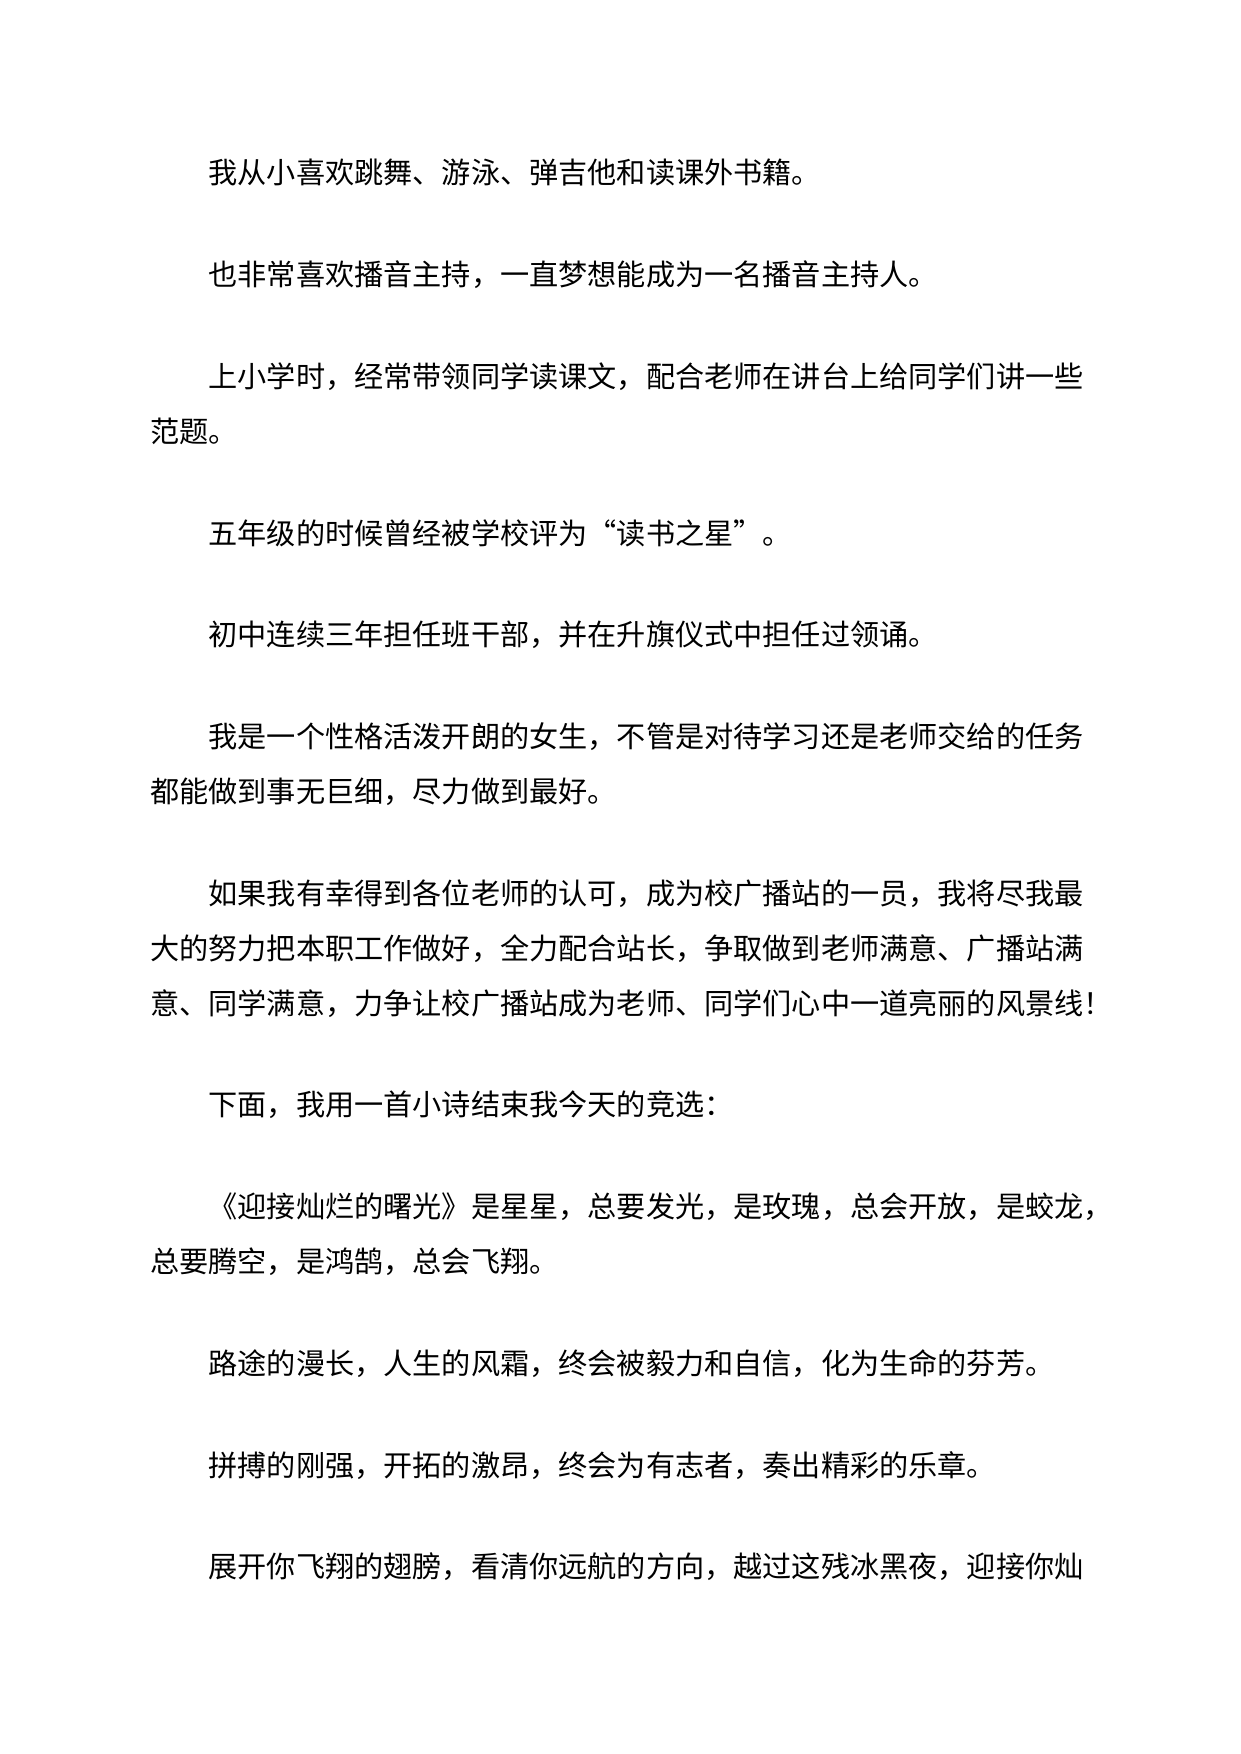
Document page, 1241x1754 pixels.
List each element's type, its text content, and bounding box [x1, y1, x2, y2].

text 如果我有幸得到各位老师的认可，成为校广播站的一员，我将尽我最大的努力把本职工作做好，全力配合站长，争取做到老师满意、广播站满意、同学满意，力争让校广播站成为老师、同学们心中一道亮丽的风景线！ [150, 870, 1090, 1022]
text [150, 1544, 1090, 1586]
text 初中连续三年担任班干部，并在升旗仪式中担任过领诵。 [150, 612, 1090, 654]
text 路途的漫长，人生的风霜，终会被毅力和自信，化为生命的芬芳。 [150, 1340, 1090, 1383]
text 也非常喜欢播音主持，一直梦想能成为一名播音主持人。 [150, 252, 1090, 294]
text 上小学时，经常带领同学读课文，配合老师在讲台上给同学们讲一些范题。 [150, 353, 1090, 451]
text 《迎接灿烂的曙光》是星星，总要发光，是玫瑰，总会开放，是蛟龙，总要腾空，是鸿鹄，总会飞翔。 [150, 1184, 1090, 1281]
text 下面，我用一首小诗结束我今天的竞选： [150, 1082, 1090, 1124]
text 我是一个性格活泼开朗的女生，不管是对待学习还是老师交给的任务都能做到事无巨细，尽力做到最好。 [150, 714, 1090, 811]
text 拼搏的刚强，开拓的激昂，终会为有志者，奏出精彩的乐章。 [150, 1442, 1090, 1484]
text 五年级的时候曾经被学校评为“读书之星”。 [150, 510, 1090, 552]
text 我从小喜欢跳舞、游泳、弹吉他和读课外书籍。 [150, 150, 1090, 192]
